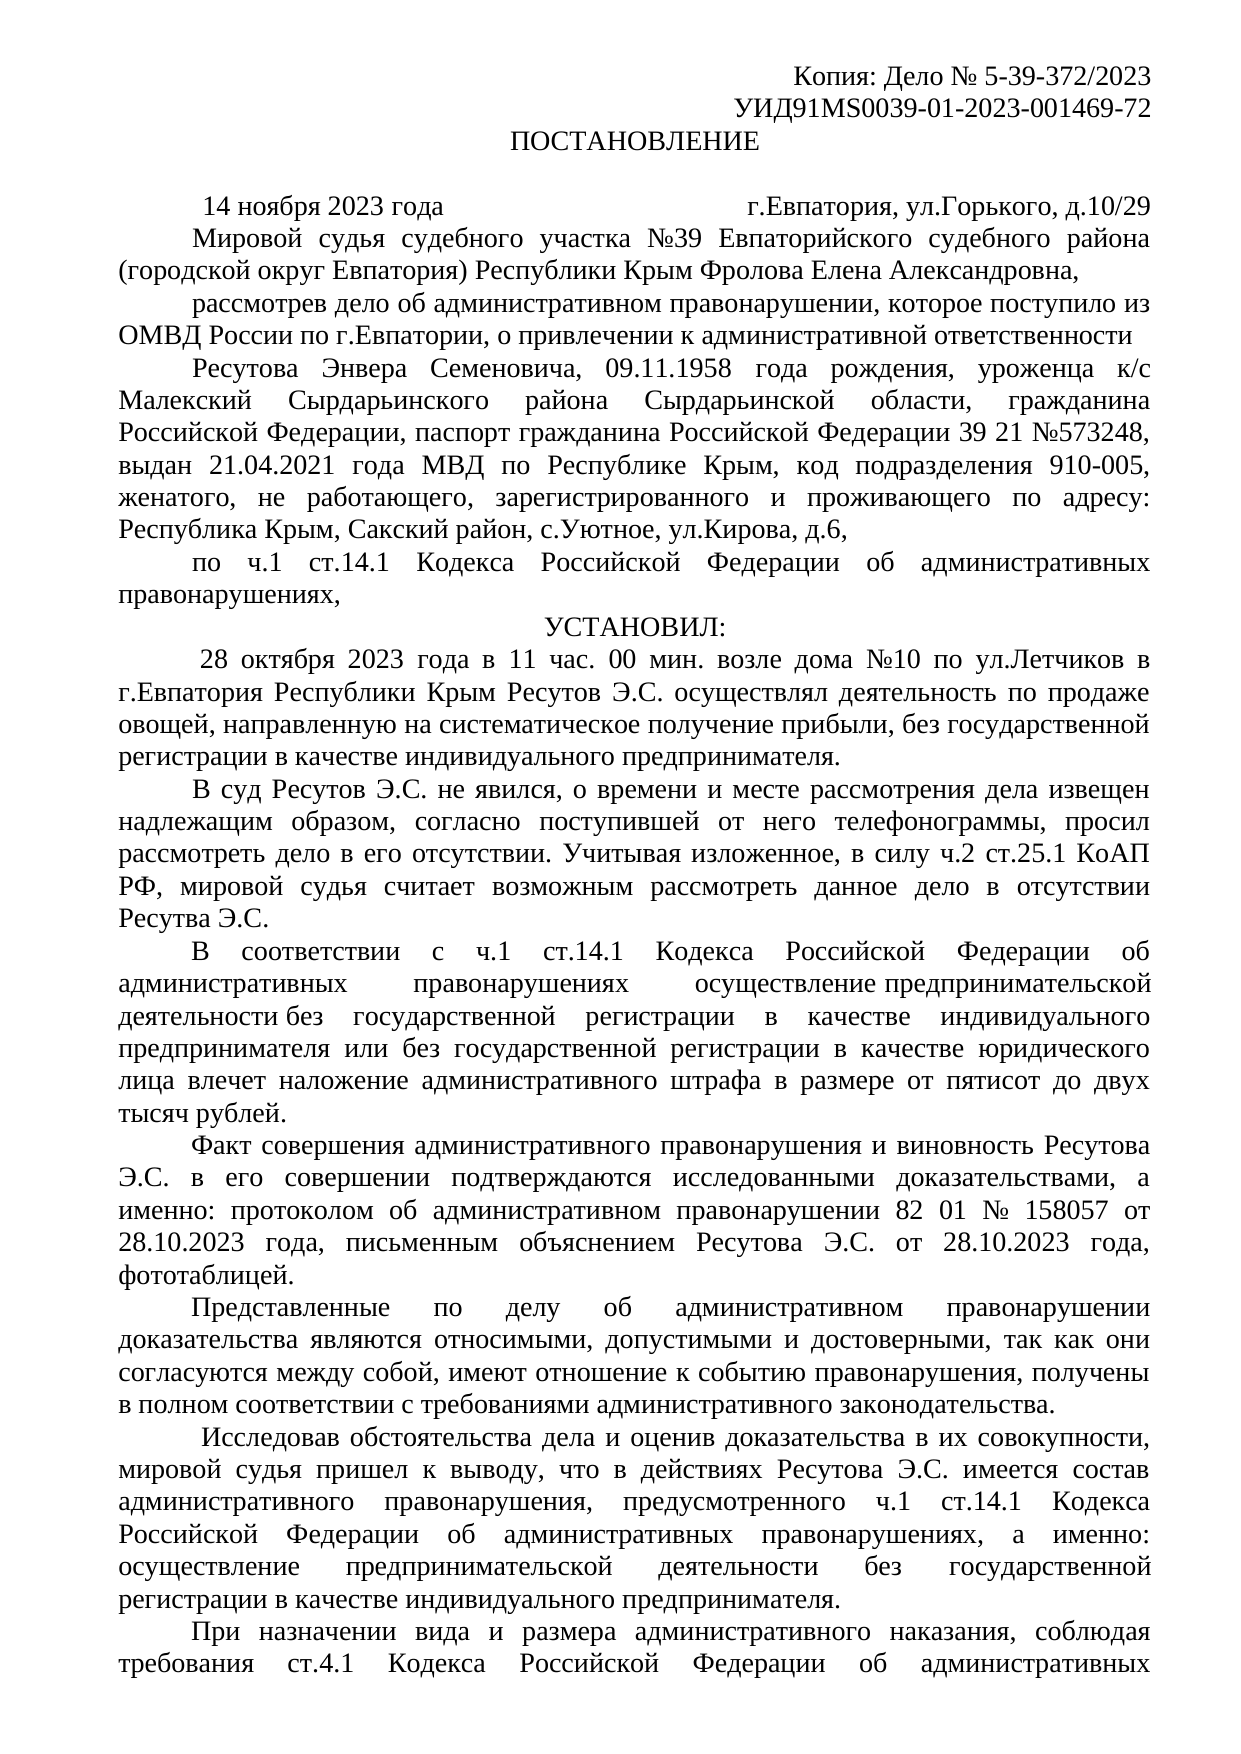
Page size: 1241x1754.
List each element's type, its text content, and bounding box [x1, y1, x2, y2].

text УСТАНОВИЛ: [118, 610, 1152, 642]
text 28 октября 2023 года в 11 час. 00 мин. возле дома №10 по ул.Летчиков в г.Евпатория Республики Крым Ресутов Э.С. осуществлял деятельность по продаже овощей, направленную на систематическое получение прибыли, без государственной регистрации в качестве индивидуального предпринимателя. [118, 642, 1152, 772]
text Мировой судья судебного участка №39 Евпаторийского судебного района (городской округ Евпатория) Республики Крым Фролова Елена Александровна, [118, 221, 1152, 286]
text В суд Ресутов Э.С. не явился, о времени и месте рассмотрения дела извещен надлежащим образом, согласно поступившей от него телефонограммы, просил рассмотреть дело в его отсутствии. Учитывая изложенное, в силу ч.2 ст.25.1 КоАП РФ, мировой судья считает возможным рассмотреть данное дело в отсутствии Ресутва Э.С. [118, 772, 1152, 934]
text Представленные по делу об административном правонарушении доказательства являются относимыми, допустимыми и достоверными, так как они согласуются между собой, имеют отношение к событию правонарушения, получены в полном соответствии с требованиями административного законодательства. [118, 1290, 1152, 1420]
text В соответствии с ч.1 ст.14.1 Кодекса Российской Федерации об административных правонарушениях осуществление предпринимательской деятельности без государственной регистрации в качестве индивидуального предпринимателя или без государственной регистрации в качестве юридического лица влечет наложение административного штрафа в размере от пятисот до двух тысяч рублей. [118, 934, 1152, 1128]
text по ч.1 ст.14.1 Кодекса Российской Федерации об административных правонарушениях, [118, 545, 1152, 610]
text Факт совершения административного правонарушения и виновность Ресутова Э.С. в его совершении подтверждаются исследованными доказательствами, а именно: протоколом об административном правонарушении 82 01 № 158057 от 28.10.2023 года, письменным объяснением Ресутова Э.С. от 28.10.2023 года, фототаблицей. [118, 1128, 1152, 1290]
text Исследовав обстоятельства дела и оценив доказательства в их совокупности, мировой судья пришел к выводу, что в действиях Ресутова Э.С. имеется состав административного правонарушения, предусмотренного ч.1 ст.14.1 Кодекса Российской Федерации об административных правонарушениях, а именно: осуществление предпринимательской деятельности без государственной регистрации в качестве индивидуального предпринимателя. [118, 1420, 1152, 1614]
text 14 ноября 2023 года г.Евпатория, ул.Горького, д.10/29 [118, 189, 1152, 221]
text ПОСТАНОВЛЕНИЕ [118, 124, 1152, 156]
text Копия: Дело № 5-39-372/2023 [118, 59, 1152, 91]
text рассмотрев дело об административном правонарушении, которое поступило из ОМВД России по г.Евпатории, о привлечении к административной ответственности [118, 286, 1152, 351]
text Ресутова Энвера Семеновича, 09.11.1958 года рождения, уроженца к/с Малекский Сырдарьинского района Сырдарьинской области, гражданина Российской Федерации, паспорт гражданина Российской Федерации 39 21 №573248, выдан 21.04.2021 года МВД по Республике Крым, код подразделения 910-005, женатого, не работающего, зарегистрированного и проживающего по адресу: Республика Крым, Сакский район, с.Уютное, ул.Кирова, д.6, [118, 351, 1152, 545]
text УИД91MS0039-01-2023-001469-72 [118, 91, 1152, 124]
